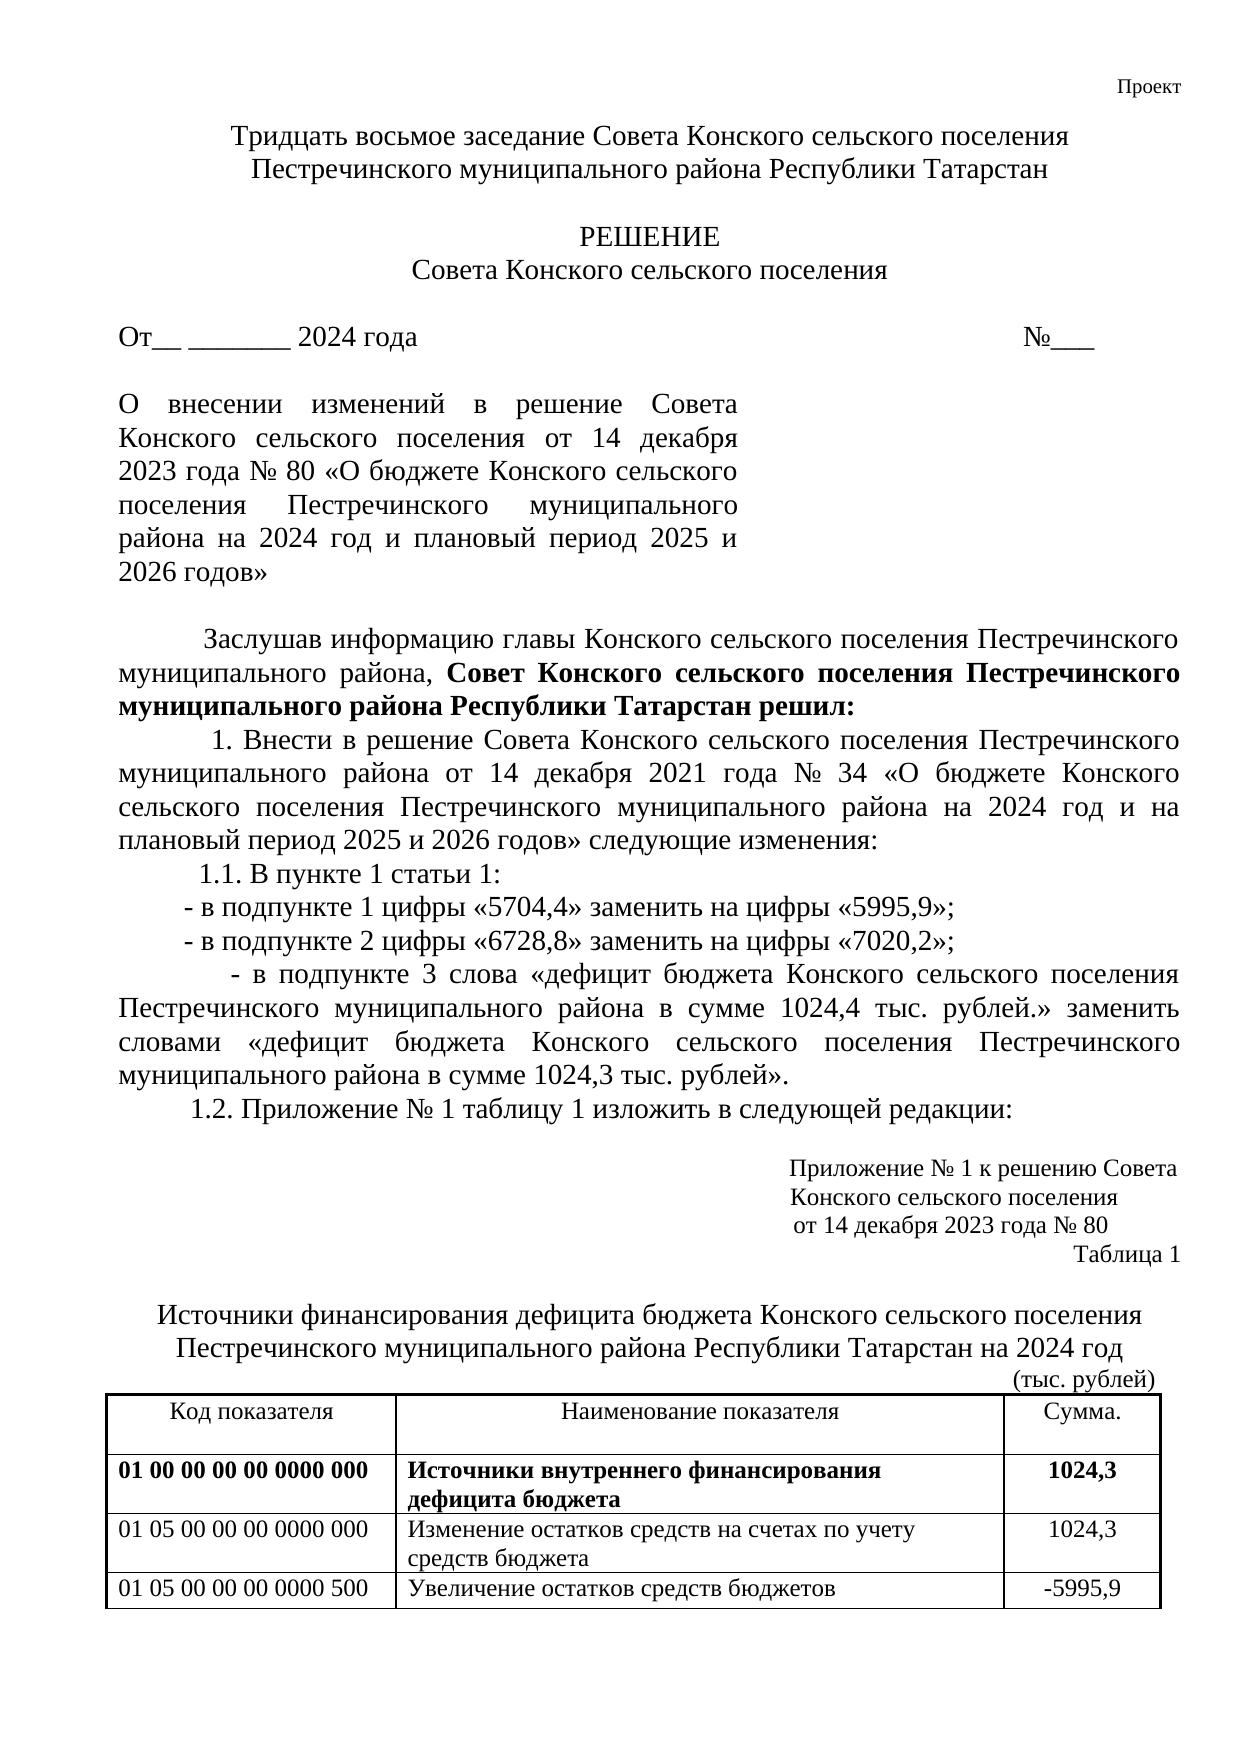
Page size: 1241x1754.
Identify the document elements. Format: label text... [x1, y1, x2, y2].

text О внесении изменений в решение Совета Конского сельского поселения от 14 декабря 2023 года № 80 «О бюджете Конского сельского поселения Пестречинского муниципального района на 2024 год и плановый период 2025 и 2026 годов» [118, 386, 738, 588]
text Пестречинского муниципального района Республики Татарстан [118, 152, 1181, 185]
table_header Наименование показателя [397, 1396, 1003, 1454]
text - в подпункте 2 цифры «6728,8» заменить на цифры «7020,2»; [118, 923, 1181, 957]
table_cell 01 05 00 00 00 0000 000 [108, 1514, 395, 1572]
text Совета Конского сельского поселения [118, 252, 1181, 286]
text 1. Внести в решение Совета Конского сельского поселения Пестречинского муниципального района от 14 декабря 2021 года № 34 «О бюджете Конского сельского поселения Пестречинского муниципального района на 2024 год и на плановый период 2025 и 2026 годов» следующие изменения: [118, 722, 1181, 856]
text 1.2. Приложение № 1 таблицу 1 изложить в следующей редакции: [118, 1091, 1181, 1124]
text Заслушав информацию главы Конского сельского поселения Пестречинского муниципального района, Совет Конского сельского поселения Пестречинского муниципального района Республики Татарстан решил: [118, 621, 1181, 722]
text Таблица 1 [118, 1239, 1181, 1268]
table_cell Увеличение остатков средств бюджетов [397, 1573, 1003, 1608]
table_cell 1024,3 [1005, 1455, 1159, 1513]
text Конского сельского поселения [709, 1182, 1181, 1211]
table_cell 01 05 00 00 00 0000 500 [108, 1573, 395, 1608]
table_cell Источники внутреннего финансирования дефицита бюджета [397, 1455, 1003, 1513]
table_header Сумма. [1005, 1396, 1159, 1454]
table_cell 1024,3 [1005, 1514, 1159, 1572]
text Приложение № 1 к решению Совета [118, 1153, 1181, 1182]
text - в подпункте 3 слова «дефицит бюджета Конского сельского поселения Пестречинского муниципального района в сумме 1024,4 тыс. рублей.» заменить словами «дефицит бюджета Конского сельского поселения Пестречинского муниципального района в сумме 1024,3 тыс. рублей». [118, 957, 1181, 1091]
table_cell -5995,9 [1005, 1573, 1159, 1608]
table_cell 01 00 00 00 00 0000 000 [108, 1455, 395, 1513]
table_header Код показателя [108, 1396, 395, 1454]
text Тридцать восьмое заседание Совета Конского сельского поселения [118, 118, 1181, 152]
text 1.1. В пункте 1 статьи 1: [118, 856, 1181, 889]
text (тыс. рублей) [118, 1364, 1181, 1393]
text от 14 декабря 2023 года № 80 [118, 1211, 1181, 1239]
text - в подпункте 1 цифры «5704,4» заменить на цифры «5995,9»; [118, 889, 1181, 923]
text Источники финансирования дефицита бюджета Конского сельского поселения Пестречинского муниципального района Республики Татарстан на 2024 год [118, 1297, 1181, 1364]
table_cell Изменение остатков средств на счетах по учету средств бюджета [397, 1514, 1003, 1572]
text РЕШЕНИЕ [118, 219, 1181, 252]
text От__ _______ 2024 года №___ [118, 319, 1181, 353]
